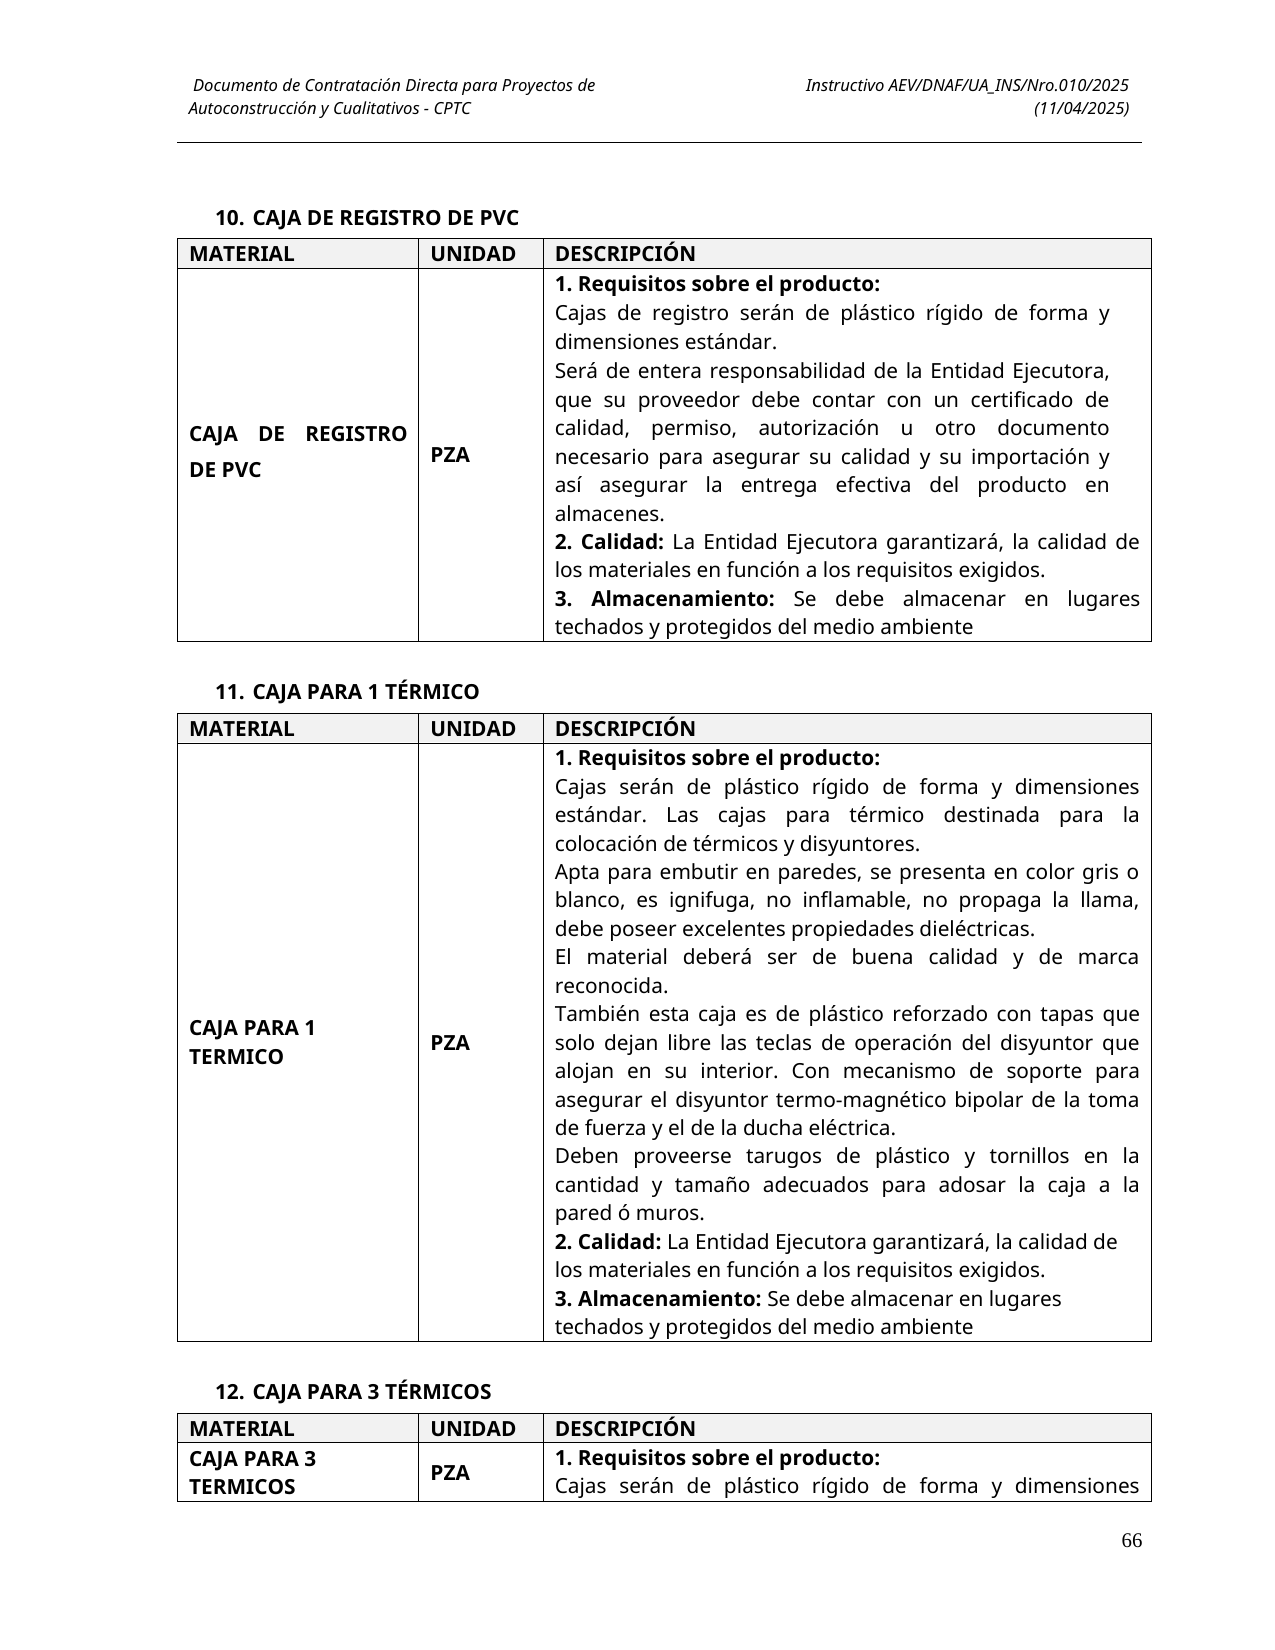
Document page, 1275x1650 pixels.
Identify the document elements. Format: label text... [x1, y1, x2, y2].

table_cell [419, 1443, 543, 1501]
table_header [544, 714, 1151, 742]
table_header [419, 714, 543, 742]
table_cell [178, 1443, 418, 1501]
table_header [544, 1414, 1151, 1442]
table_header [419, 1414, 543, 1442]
list CAJA PARA 3 TÉRMICOS [215, 1377, 1142, 1406]
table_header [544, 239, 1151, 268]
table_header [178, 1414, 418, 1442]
list CAJA PARA 1 TÉRMICO [215, 677, 1142, 706]
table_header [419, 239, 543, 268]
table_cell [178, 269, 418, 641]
list CAJA DE REGISTRO DE PVC [215, 203, 1142, 231]
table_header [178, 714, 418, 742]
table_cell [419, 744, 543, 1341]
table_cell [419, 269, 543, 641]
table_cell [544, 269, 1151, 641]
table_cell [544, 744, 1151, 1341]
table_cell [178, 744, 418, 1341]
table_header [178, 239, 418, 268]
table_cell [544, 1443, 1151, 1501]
